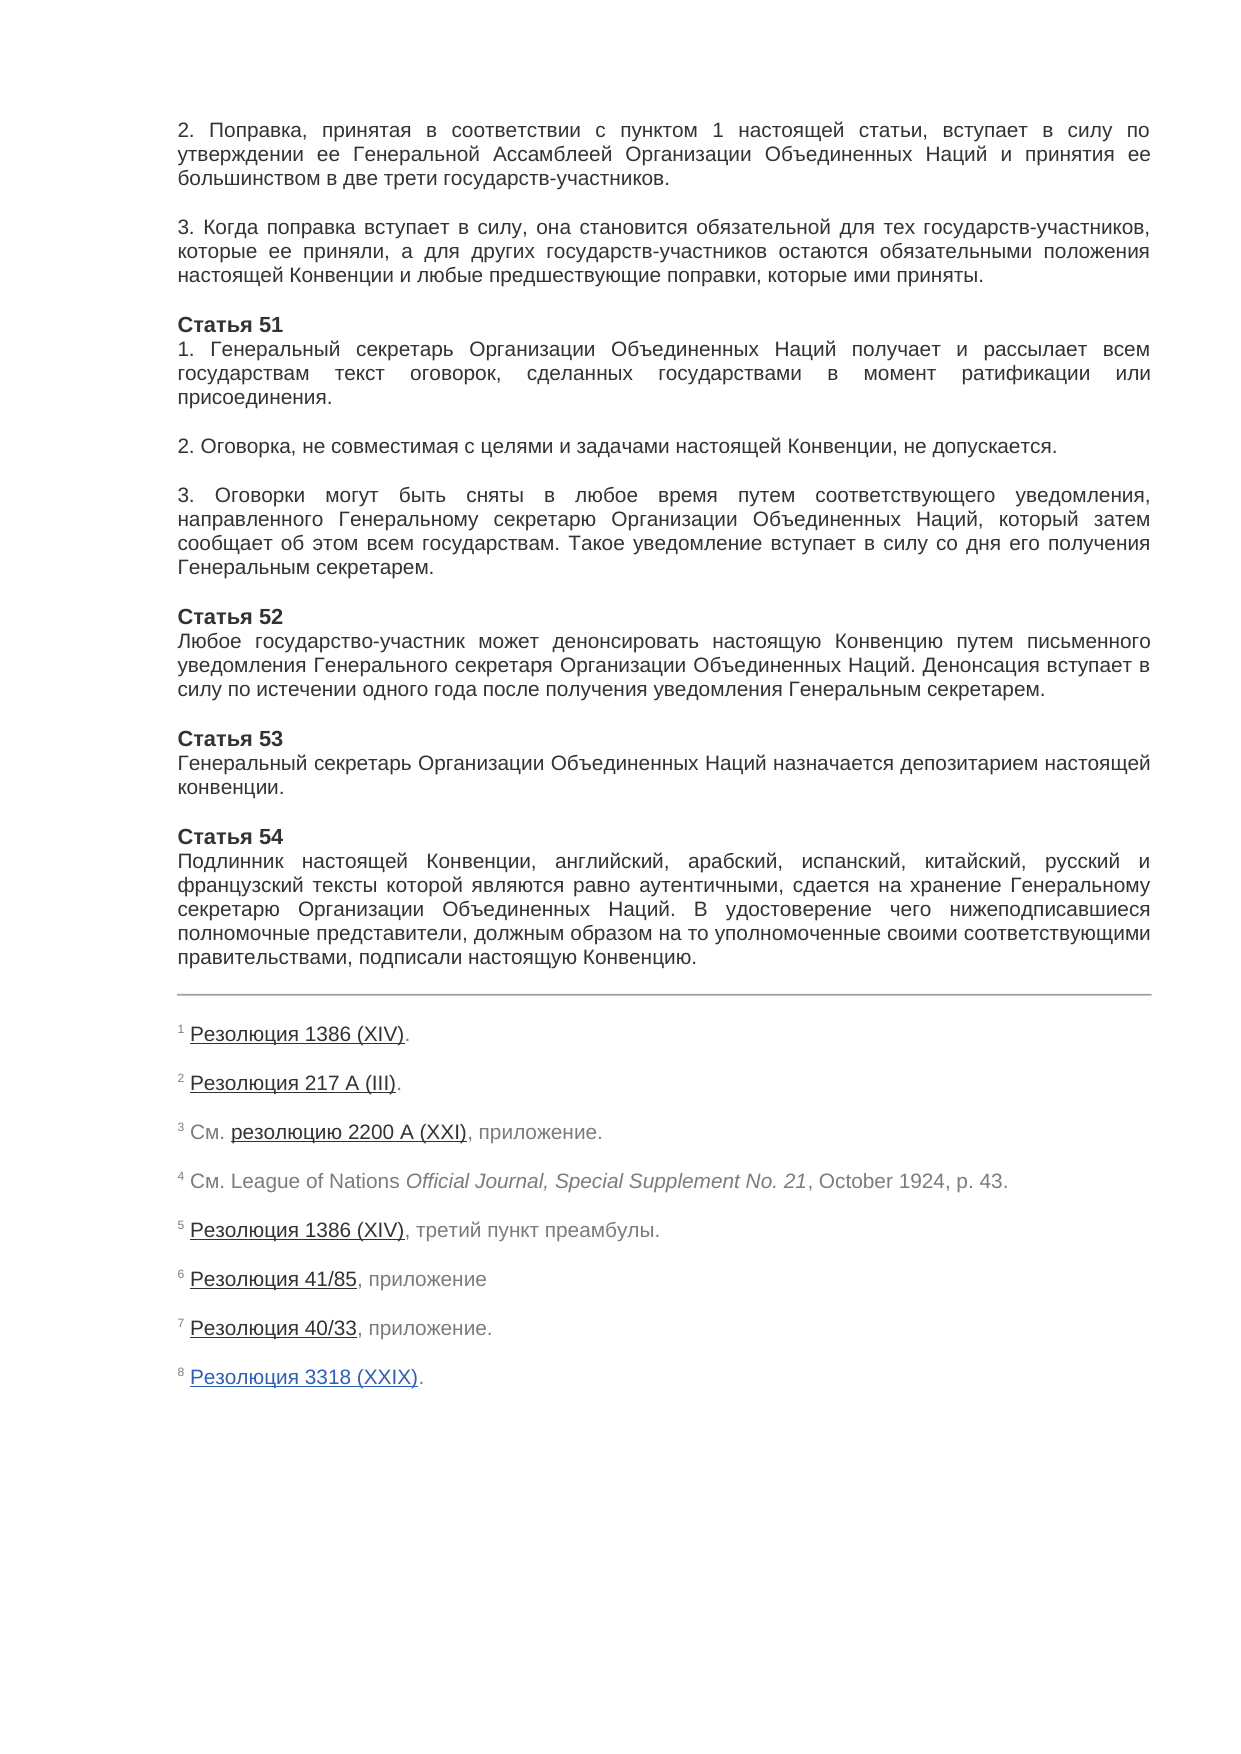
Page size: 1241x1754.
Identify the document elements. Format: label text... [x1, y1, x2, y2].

text 3. Когда поправка вступает в силу, она становится обязательной для тех государств-участников, которые ее приняли, а для других государств-участников остаются обязательными положения настоящей Конвенции и любые предшествующие поправки, которые ими приняты. [177, 215, 1152, 287]
text Подлинник настоящей Конвенции, английский, арабский, испанский, китайский, русский и французский тексты которой являются равно аутентичными, сдается на хранение Генеральному секретарю Организации Объединенных Наций. В удостоверение чего нижеподписавшиеся полномочные представители, должным образом на то уполномоченные своими соответствующими правительствами, подписали настоящую Конвенцию. [177, 849, 1152, 969]
text Любое государство-участник может денонсировать настоящую Конвенцию путем письменного уведомления Генерального секретаря Организации Объединенных Наций. Денонсация вступает в силу по истечении одного года после получения уведомления Генеральным секретарем. [177, 629, 1152, 701]
text 3 См. резолюцию 2200 А (XXI), приложение. [177, 1120, 1152, 1144]
text 7 Резолюция 40/33, приложение. [177, 1316, 1152, 1340]
text 4 См. League of Nations Official Journal, Special Supplement No. 21, October 1924, p. 43. [177, 1169, 1152, 1193]
text 2 Резолюция 217 А (III). [177, 1071, 1152, 1095]
text 6 Резолюция 41/85, приложение [177, 1267, 1152, 1291]
text 1. Генеральный секретарь Организации Объединенных Наций получает и рассылает всем государствам текст оговорок, сделанных государствами в момент ратификации или присоединения. [177, 337, 1152, 409]
text 5 Резолюция 1386 (XIV), третий пункт преамбулы. [177, 1218, 1152, 1242]
text Статья 52 [177, 604, 1152, 629]
text 1 Резолюция 1386 (XIV). [177, 1022, 1152, 1046]
text Статья 53 [177, 726, 1152, 751]
text Статья 51 [177, 312, 1152, 337]
text Генеральный секретарь Организации Объединенных Наций назначается депозитарием настоящей конвенции. [177, 751, 1152, 799]
text Статья 54 [177, 824, 1152, 849]
text 2. Оговорка, не совместимая с целями и задачами настоящей Конвенции, не допускается. [177, 434, 1152, 458]
text 2. Поправка, принятая в соответствии с пунктом 1 настоящей статьи, вступает в силу по утверждении ее Генеральной Ассамблеей Организации Объединенных Наций и принятия ее большинством в две трети государств-участников. [177, 118, 1152, 190]
text 8 Резолюция 3318 (XXIX). [177, 1365, 1152, 1389]
text 3. Оговорки могут быть сняты в любое время путем соответствующего уведомления, направленного Генеральному секретарю Организации Объединенных Наций, который затем сообщает об этом всем государствам. Такое уведомление вступает в силу со дня его получения Генеральным секретарем. [177, 483, 1152, 579]
